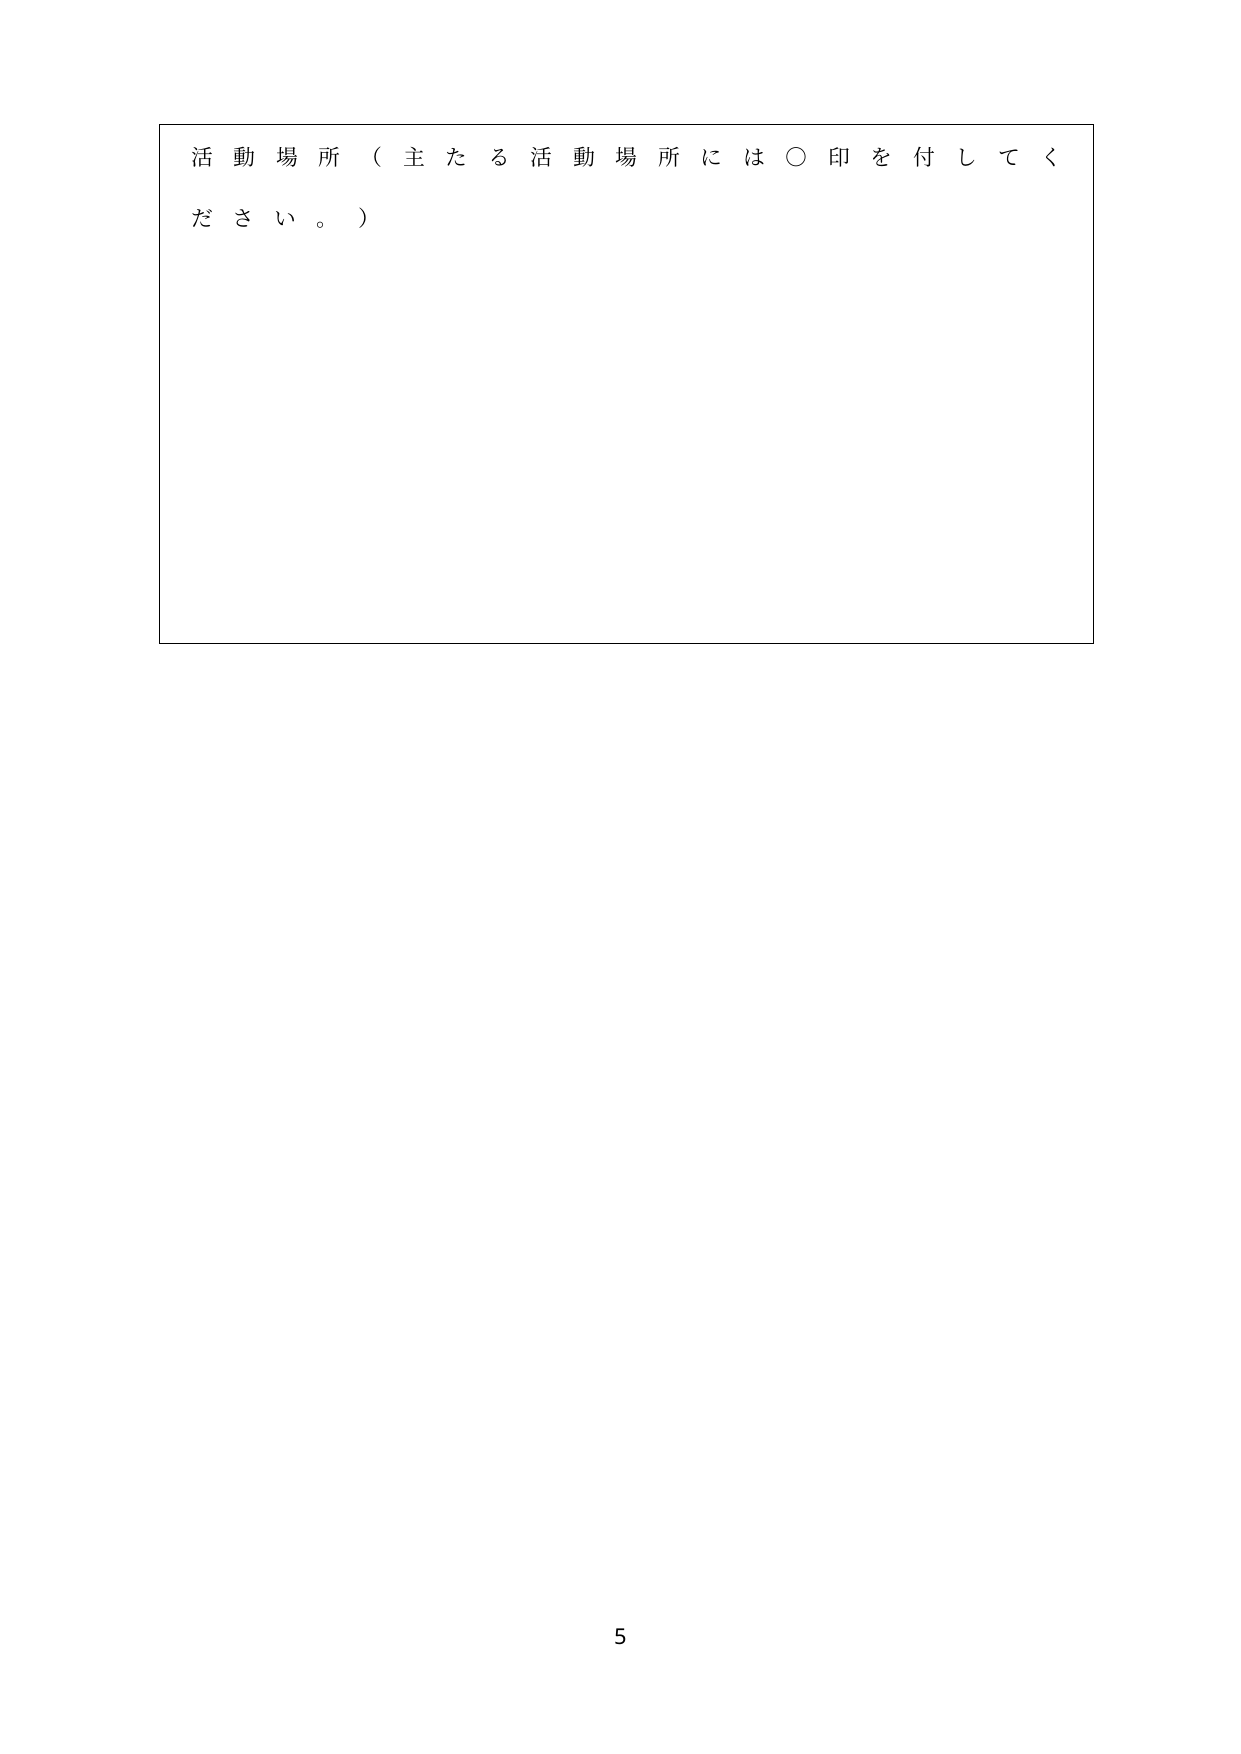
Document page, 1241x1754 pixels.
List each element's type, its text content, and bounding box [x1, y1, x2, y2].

table_cell 活動場所（主たる活動場所には○印を付してください。） [160, 125, 1093, 642]
